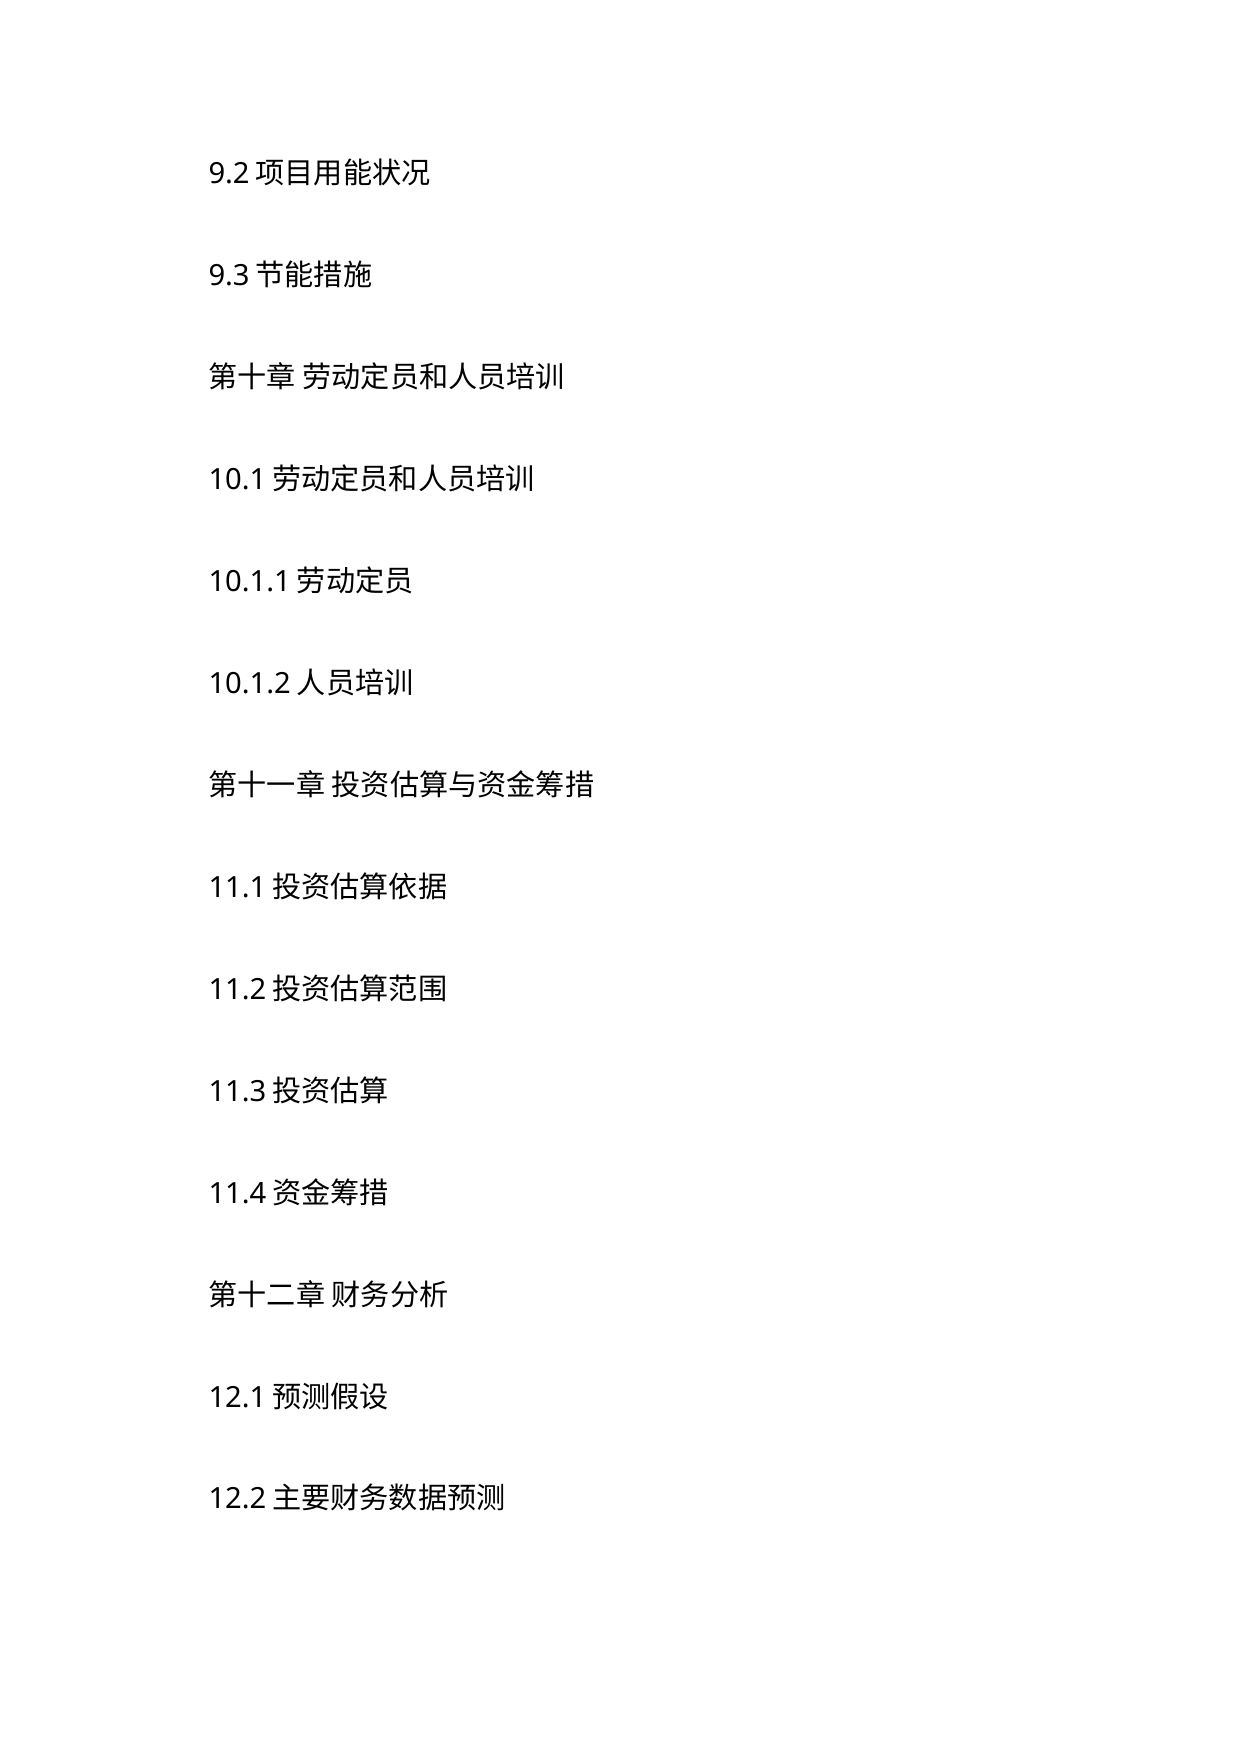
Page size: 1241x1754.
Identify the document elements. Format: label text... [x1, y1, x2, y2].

text 9.2项目用能状况 [150, 150, 1090, 192]
text 第十一章 投资估算与资金筹措 [150, 762, 1090, 804]
text 9.3节能措施 [150, 252, 1090, 294]
text 10.1.1劳动定员 [150, 558, 1090, 600]
text 11.4资金筹措 [150, 1169, 1090, 1212]
text 10.1.2人员培训 [150, 660, 1090, 702]
text 第十章 劳动定员和人员培训 [150, 354, 1090, 396]
text 12.1预测假设 [150, 1373, 1090, 1416]
text 12.2主要财务数据预测 [150, 1475, 1090, 1517]
text 11.2投资估算范围 [150, 965, 1090, 1008]
text 10.1劳动定员和人员培训 [150, 456, 1090, 498]
text 11.1投资估算依据 [150, 863, 1090, 906]
text 11.3投资估算 [150, 1067, 1090, 1110]
text 第十二章 财务分析 [150, 1271, 1090, 1314]
